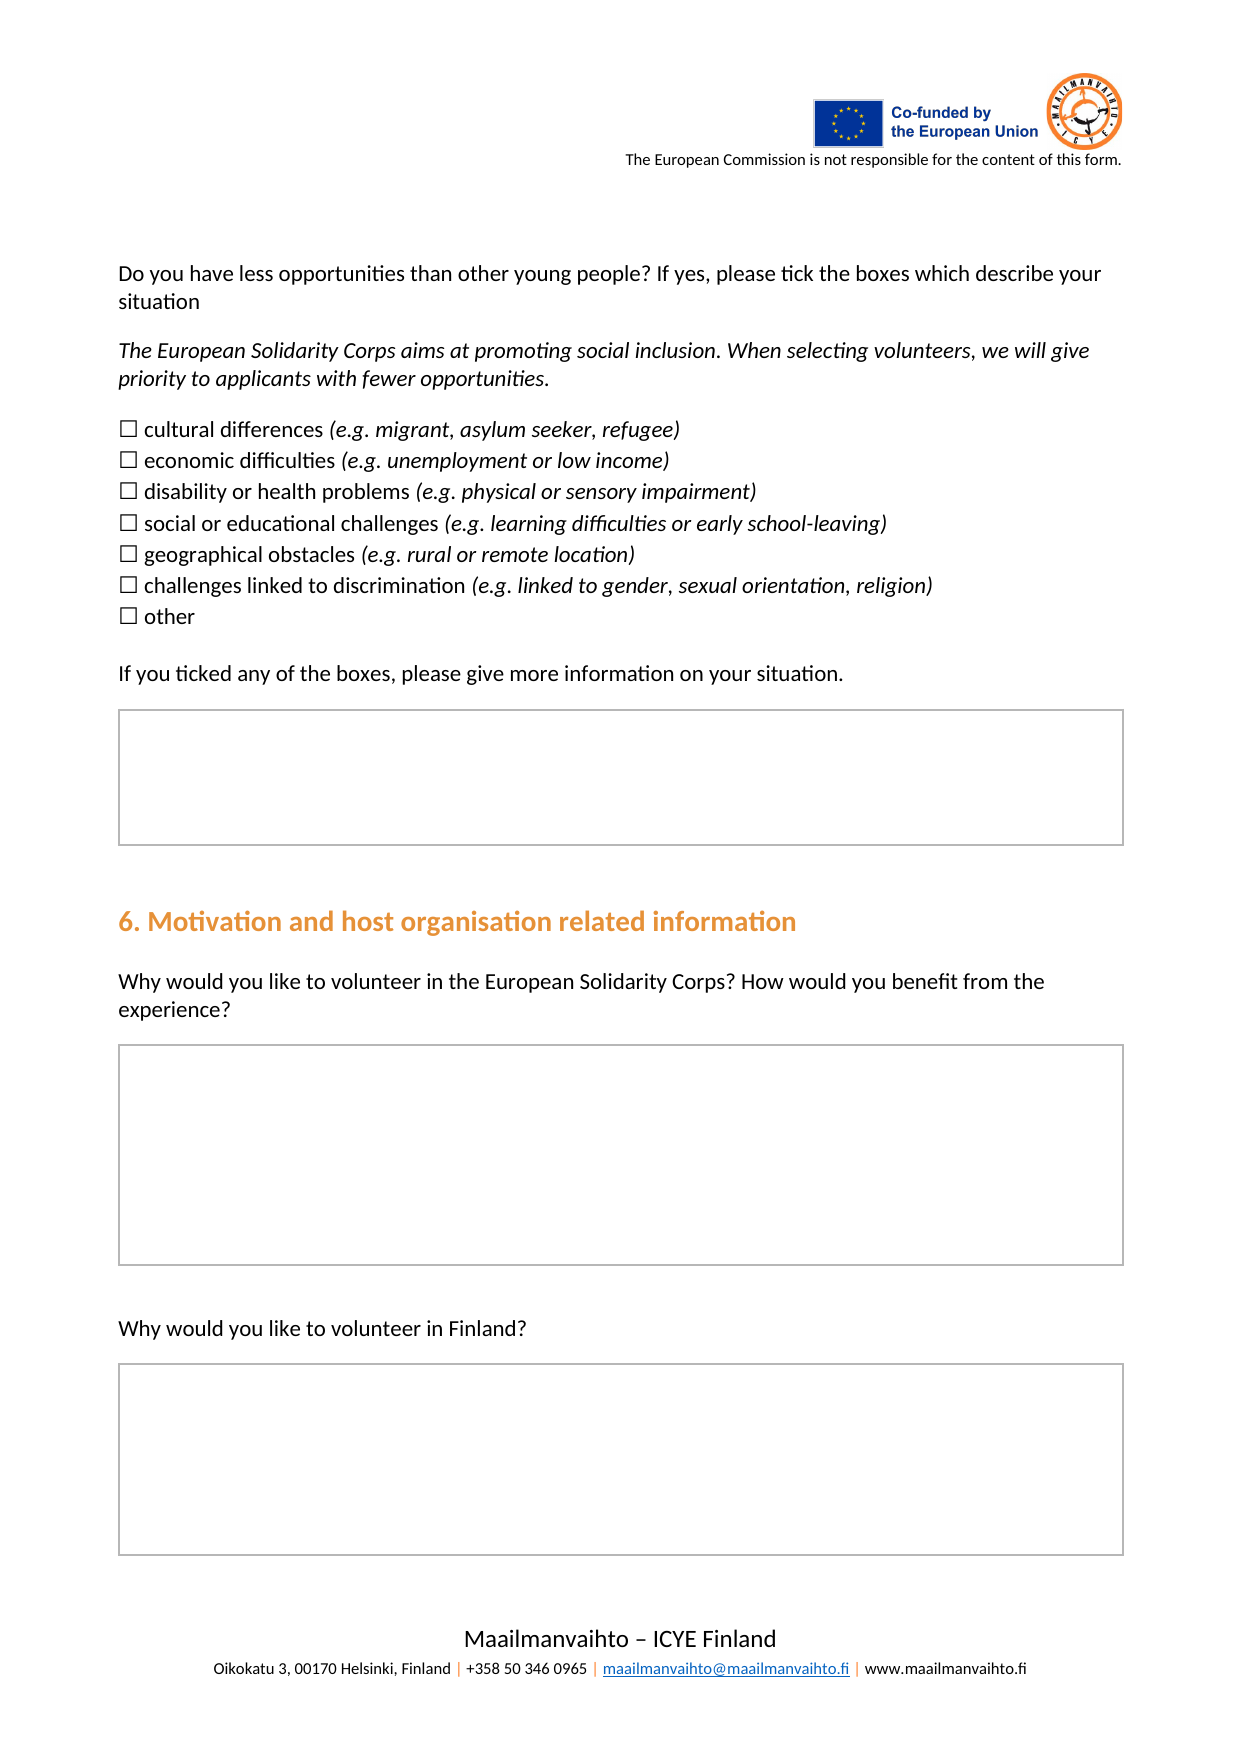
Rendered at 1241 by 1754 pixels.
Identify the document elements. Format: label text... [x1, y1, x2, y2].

text The European Solidarity Corps aims at promoting social inclusion. When selecting volunteers, we will give priority to applicants with fewer opportunities. [118, 336, 1122, 392]
table_header [120, 711, 1122, 843]
text disability or health problems (e.g. physical or sensory impairment) [118, 475, 1122, 507]
text other [118, 600, 1122, 659]
text challenges linked to discrimination (e.g. linked to gender, sexual orientation, religion) [118, 569, 1122, 600]
text Why would you like to volunteer in Finland? [118, 1314, 1122, 1342]
text cultural differences (e.g. migrant, asylum seeker, refugee) [118, 413, 1122, 444]
text economic difficulties (e.g. unemployment or low income) [118, 444, 1122, 475]
text Do you have less opportunities than other young people? If yes, please tick the boxes which describe your situation [118, 259, 1122, 315]
table_header [120, 1046, 1122, 1263]
subtitle 6. Motivation and host organisation related information [118, 903, 1122, 938]
text geographical obstacles (e.g. rural or remote location) [118, 538, 1122, 569]
picture [811, 73, 1123, 150]
text If you ticked any of the boxes, please give more information on your situation. [118, 659, 1122, 688]
table_header [120, 1365, 1122, 1554]
text social or educational challenges (e.g. learning difficulties or early school-leaving) [118, 507, 1122, 538]
text Why would you like to volunteer in the European Solidarity Corps? How would you benefit from the experience? [118, 967, 1122, 1023]
